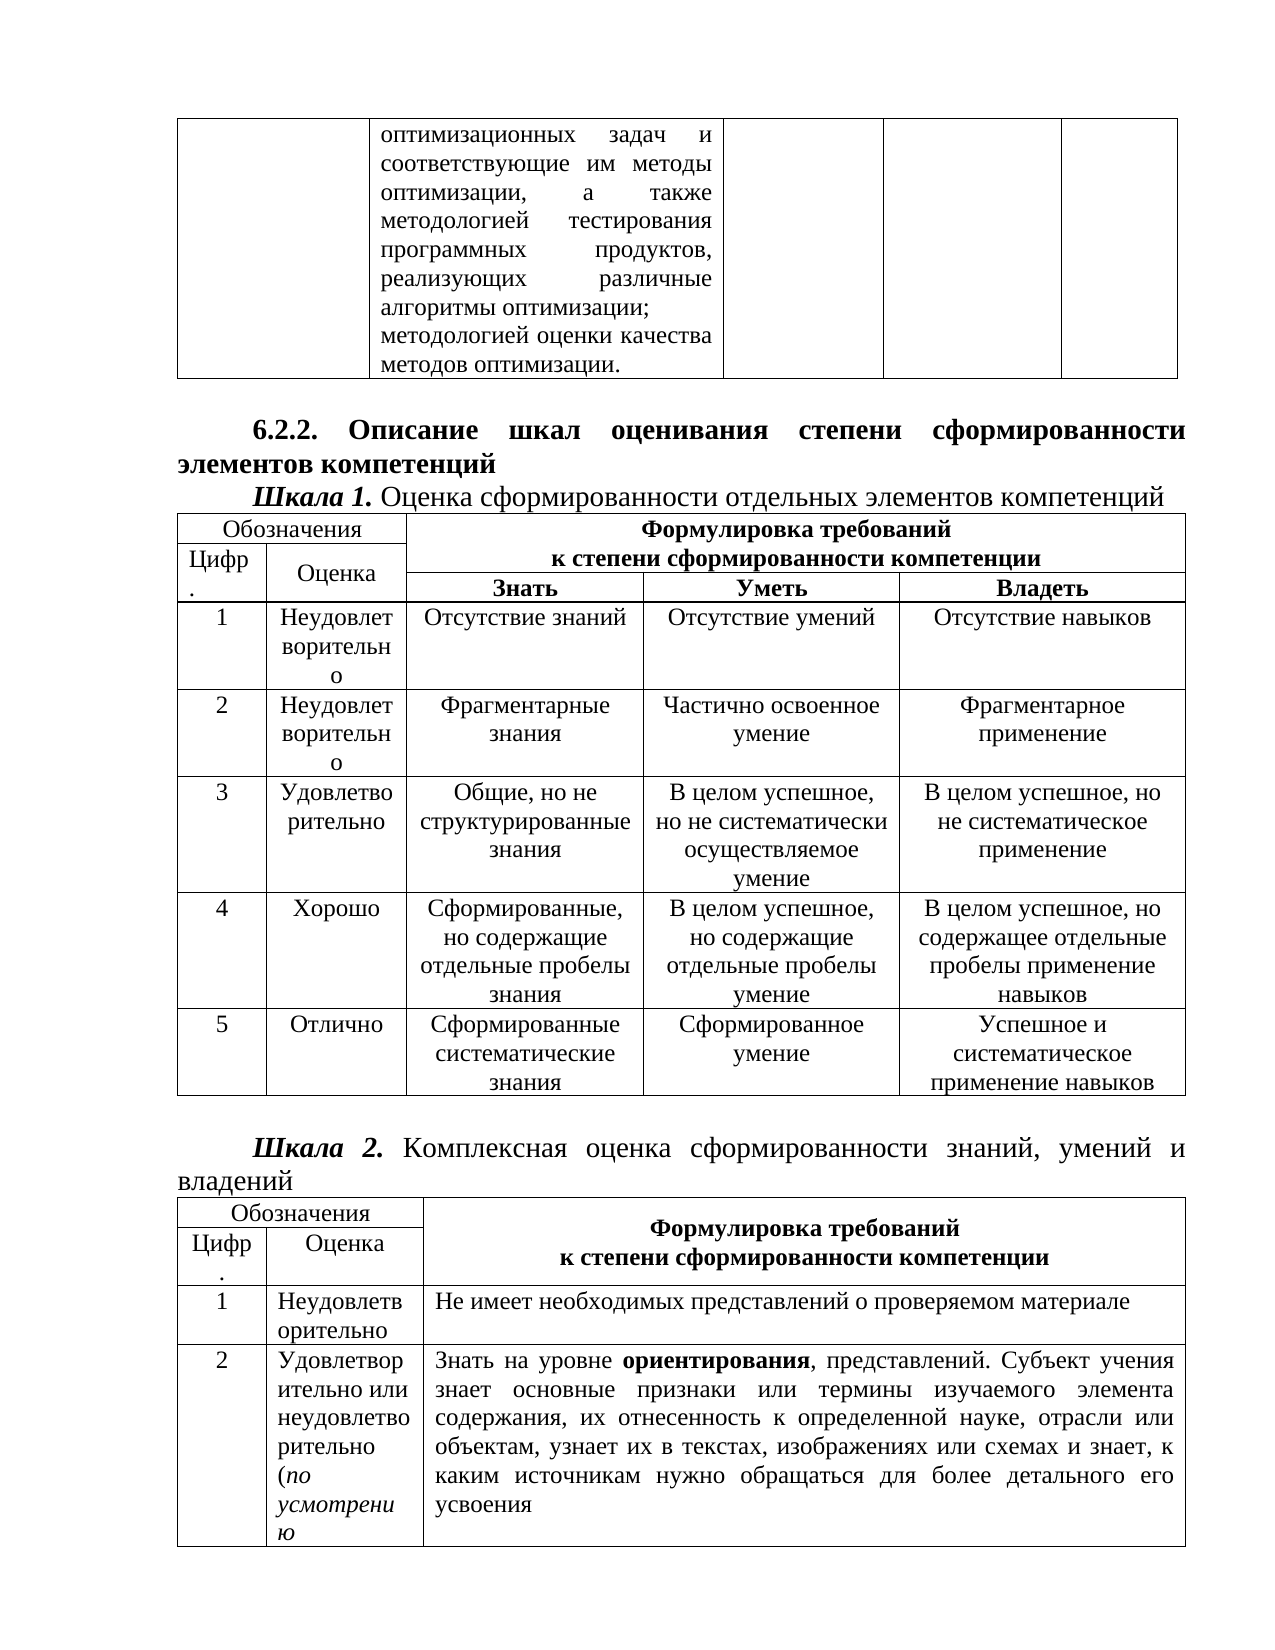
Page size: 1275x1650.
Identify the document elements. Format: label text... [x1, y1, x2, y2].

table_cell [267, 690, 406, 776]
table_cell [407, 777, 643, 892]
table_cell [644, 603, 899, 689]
text 6.2.2. Описание шкал оценивания степени сформированности элементов компетенций [177, 412, 1186, 479]
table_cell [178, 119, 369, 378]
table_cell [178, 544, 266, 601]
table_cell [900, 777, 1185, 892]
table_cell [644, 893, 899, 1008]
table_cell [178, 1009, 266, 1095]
text Шкала 2. Комплексная оценка сформированности знаний, умений и владений [177, 1130, 1186, 1197]
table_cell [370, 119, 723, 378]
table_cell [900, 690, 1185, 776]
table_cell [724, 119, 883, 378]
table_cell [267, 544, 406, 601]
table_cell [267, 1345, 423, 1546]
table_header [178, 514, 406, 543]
text Шкала 1. Оценка сформированности отдельных элементов компетенций [177, 479, 1186, 513]
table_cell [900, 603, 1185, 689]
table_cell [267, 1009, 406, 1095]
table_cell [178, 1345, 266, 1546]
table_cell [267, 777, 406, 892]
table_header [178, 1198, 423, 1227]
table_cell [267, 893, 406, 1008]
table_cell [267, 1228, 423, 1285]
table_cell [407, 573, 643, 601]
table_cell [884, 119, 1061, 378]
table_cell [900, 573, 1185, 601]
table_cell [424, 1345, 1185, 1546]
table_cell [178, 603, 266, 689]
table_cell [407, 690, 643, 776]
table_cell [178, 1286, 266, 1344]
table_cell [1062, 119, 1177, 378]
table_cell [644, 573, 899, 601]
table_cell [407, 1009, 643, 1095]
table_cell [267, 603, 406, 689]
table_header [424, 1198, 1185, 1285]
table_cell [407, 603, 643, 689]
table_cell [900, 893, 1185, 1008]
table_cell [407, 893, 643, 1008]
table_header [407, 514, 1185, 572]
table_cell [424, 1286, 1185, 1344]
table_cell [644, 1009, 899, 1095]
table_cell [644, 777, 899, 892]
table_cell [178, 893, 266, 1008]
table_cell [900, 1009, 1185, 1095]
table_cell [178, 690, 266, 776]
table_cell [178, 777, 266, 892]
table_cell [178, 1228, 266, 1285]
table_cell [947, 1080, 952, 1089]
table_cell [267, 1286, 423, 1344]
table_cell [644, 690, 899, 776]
